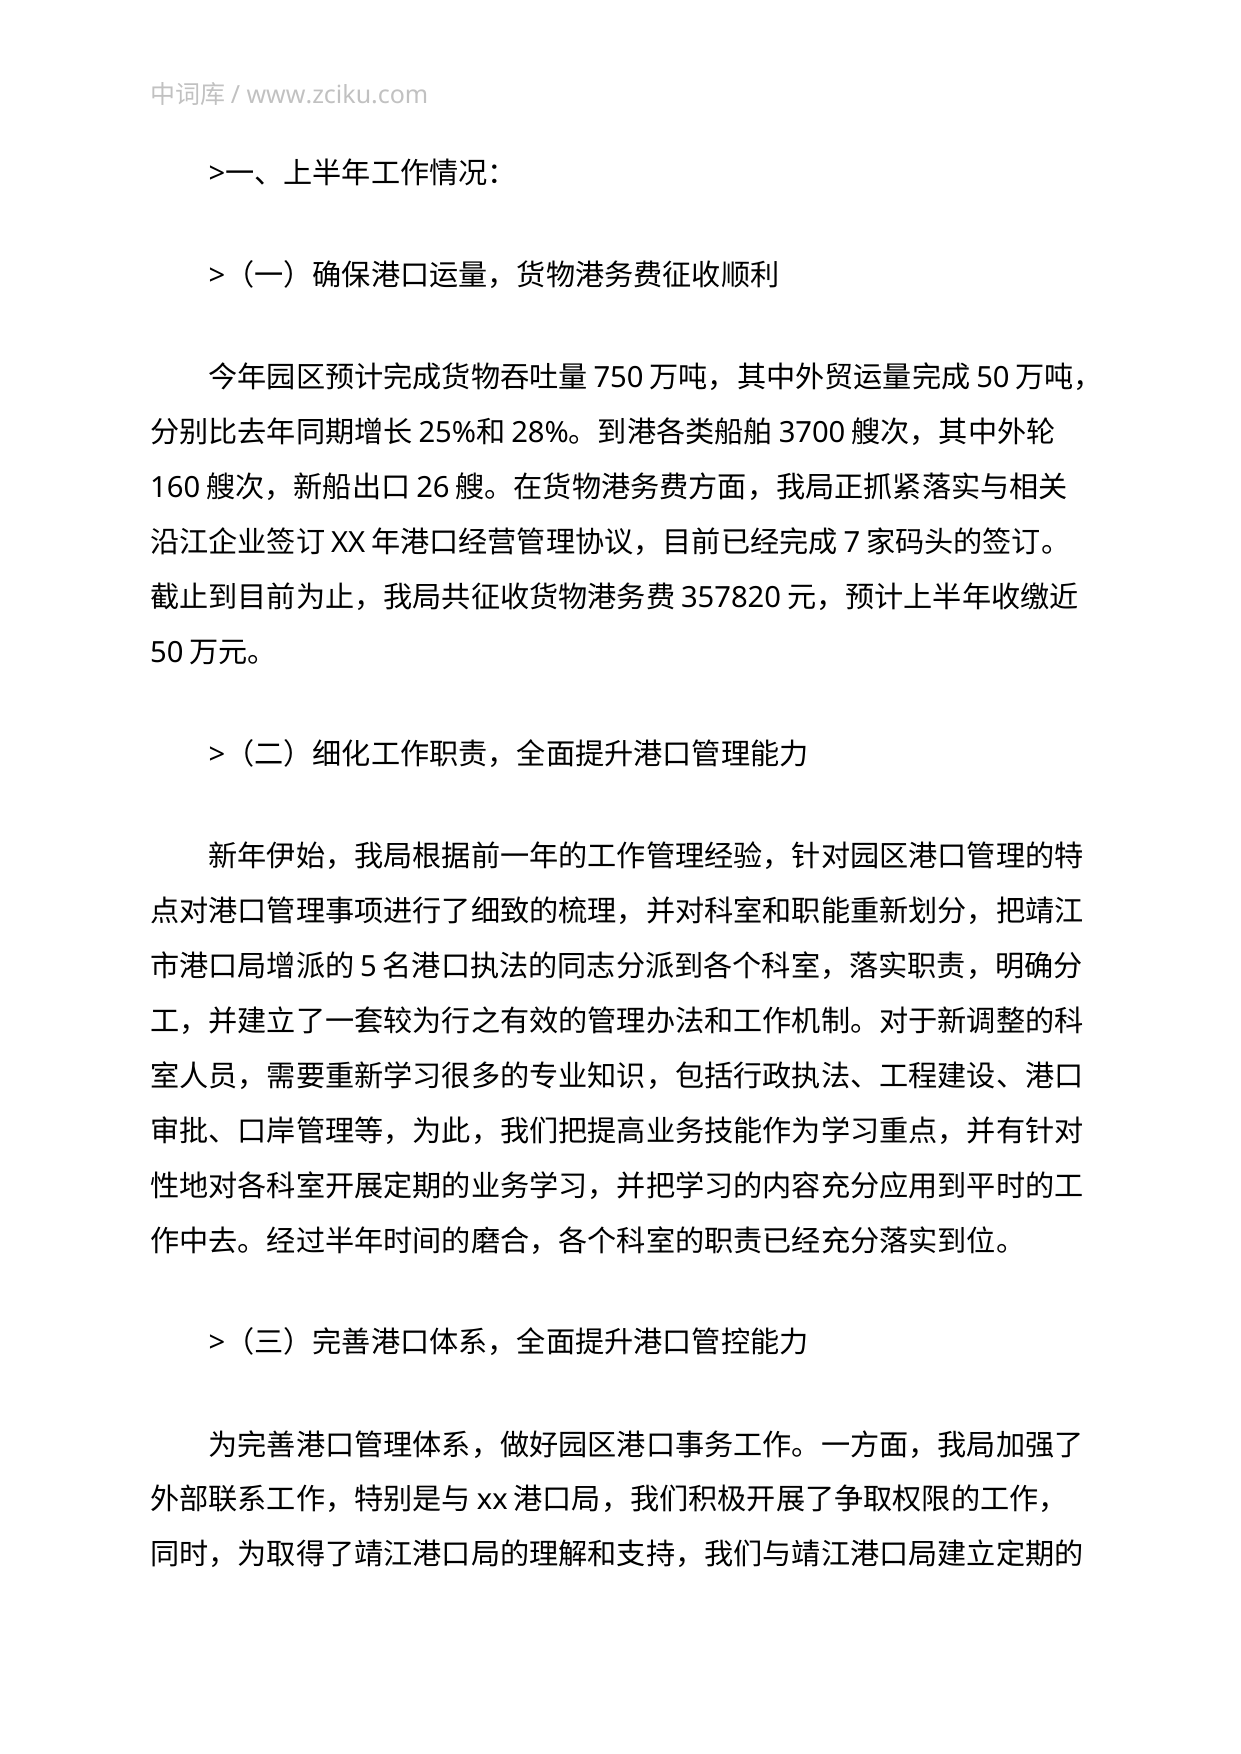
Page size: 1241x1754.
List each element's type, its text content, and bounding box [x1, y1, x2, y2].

text 新年伊始，我局根据前一年的工作管理经验，针对园区港口管理的特点对港口管理事项进行了细致的梳理，并对科室和职能重新划分，把靖江市港口局增派的5名港口执法的同志分派到各个科室，落实职责，明确分工，并建立了一套较为行之有效的管理办法和工作机制。对于新调整的科室人员，需要重新学习很多的专业知识，包括行政执法、工程建设、港口审批、口岸管理等，为此，我们把提高业务技能作为学习重点，并有针对性地对各科室开展定期的业务学习，并把学习的内容充分应用到平时的工作中去。经过半年时间的磨合，各个科室的职责已经充分落实到位。 [150, 833, 1090, 1259]
text >（三）完善港口体系，全面提升港口管控能力 [150, 1319, 1090, 1361]
text 今年园区预计完成货物吞吐量750万吨，其中外贸运量完成50万吨，分别比去年同期增长25%和28%。到港各类船舶3700艘次，其中外轮160艘次，新船出口26艘。在货物港务费方面，我局正抓紧落实与相关沿江企业签订XX年港口经营管理协议，目前已经完成7家码头的签订。截止到目前为止，我局共征收货物港务费357820元，预计上半年收缴近50万元。 [150, 354, 1090, 671]
text >（一）确保港口运量，货物港务费征收顺利 [150, 252, 1090, 294]
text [150, 1421, 1090, 1573]
text >（二）细化工作职责，全面提升港口管理能力 [150, 731, 1090, 773]
text >一、上半年工作情况： [150, 150, 1090, 192]
